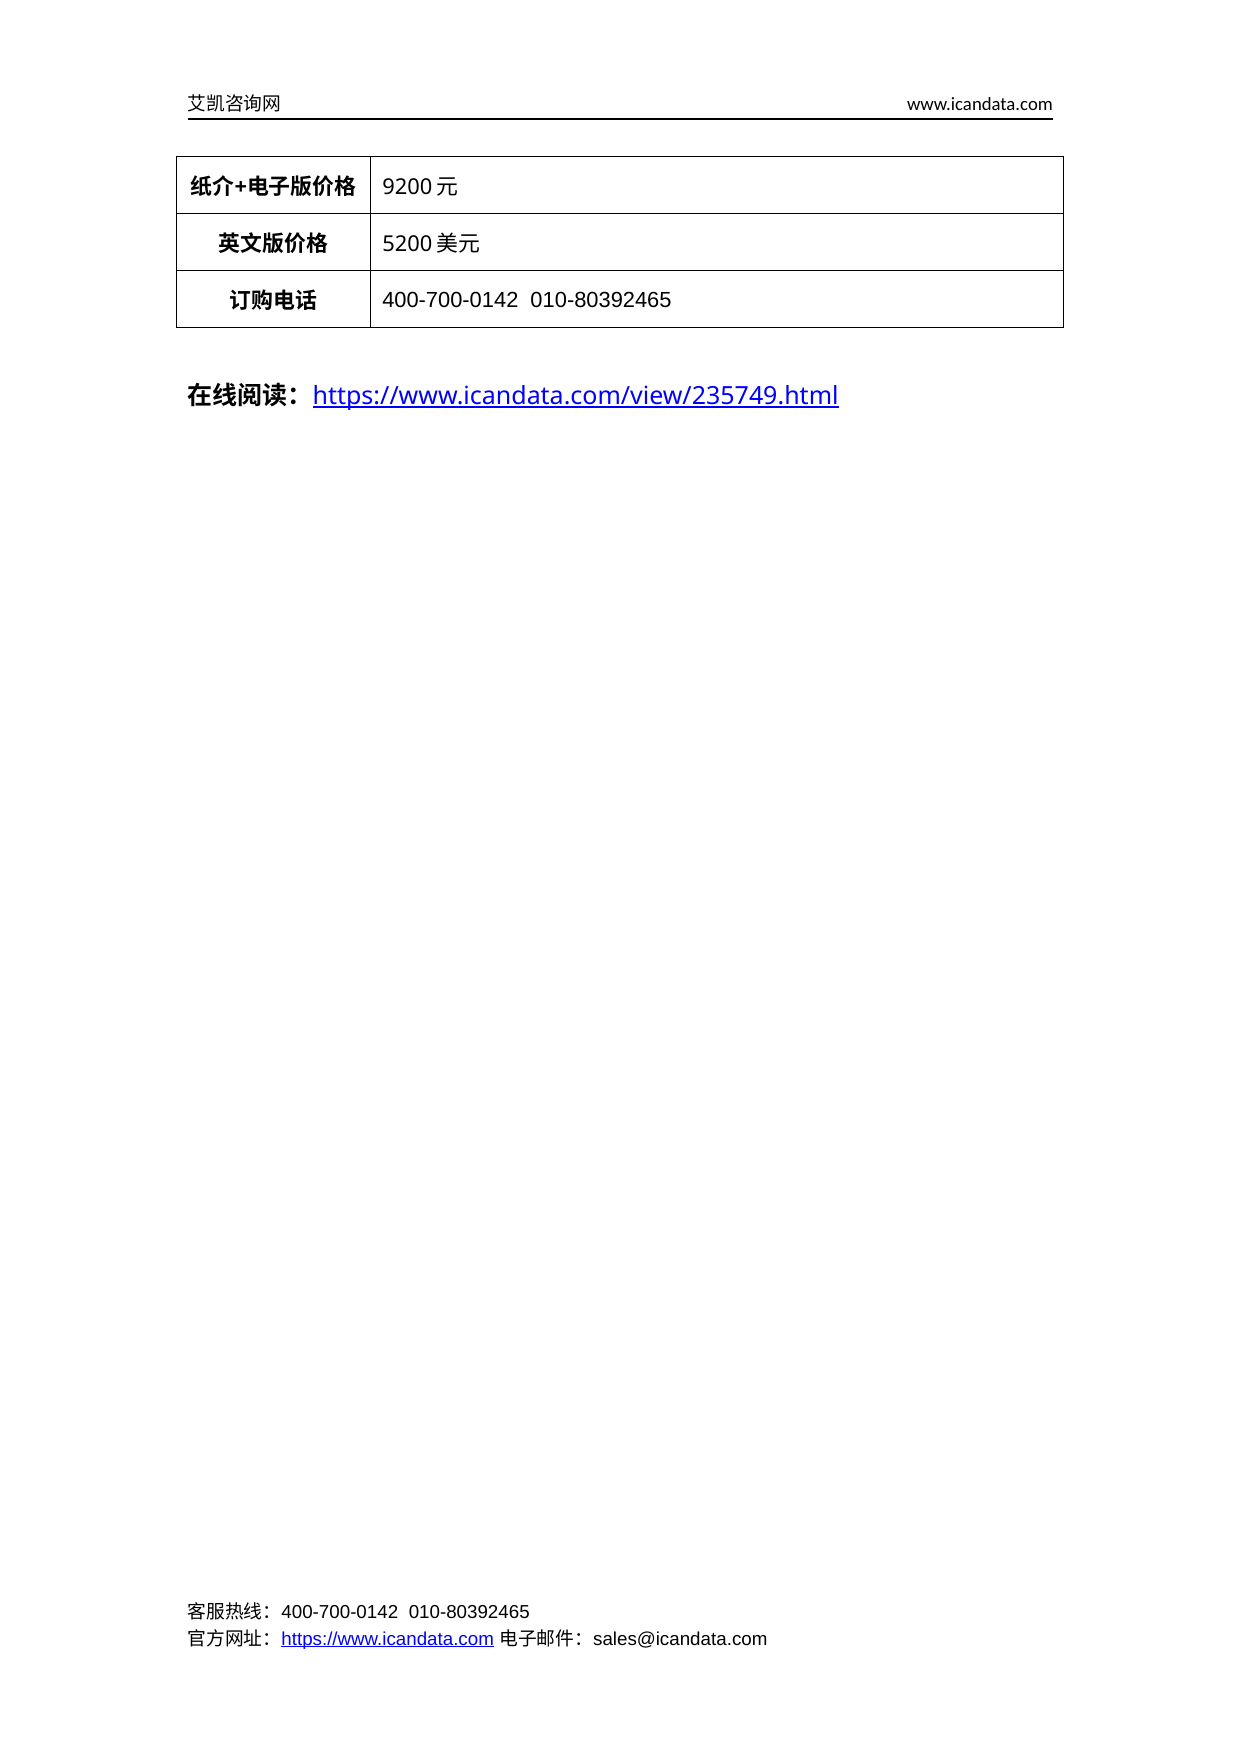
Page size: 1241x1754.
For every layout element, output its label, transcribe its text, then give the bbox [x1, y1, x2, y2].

table_cell 订购电话 [177, 271, 370, 327]
text 在线阅读：https://www.icandata.com/view/235749.html [187, 361, 1053, 426]
table_cell 400-700-0142 010-80392465 [371, 271, 1063, 327]
table_cell 5200美元 [371, 214, 1063, 270]
table_cell 9200元 [371, 157, 1063, 213]
table_cell 纸介+电子版价格 [177, 157, 370, 213]
table_cell 英文版价格 [177, 214, 370, 270]
